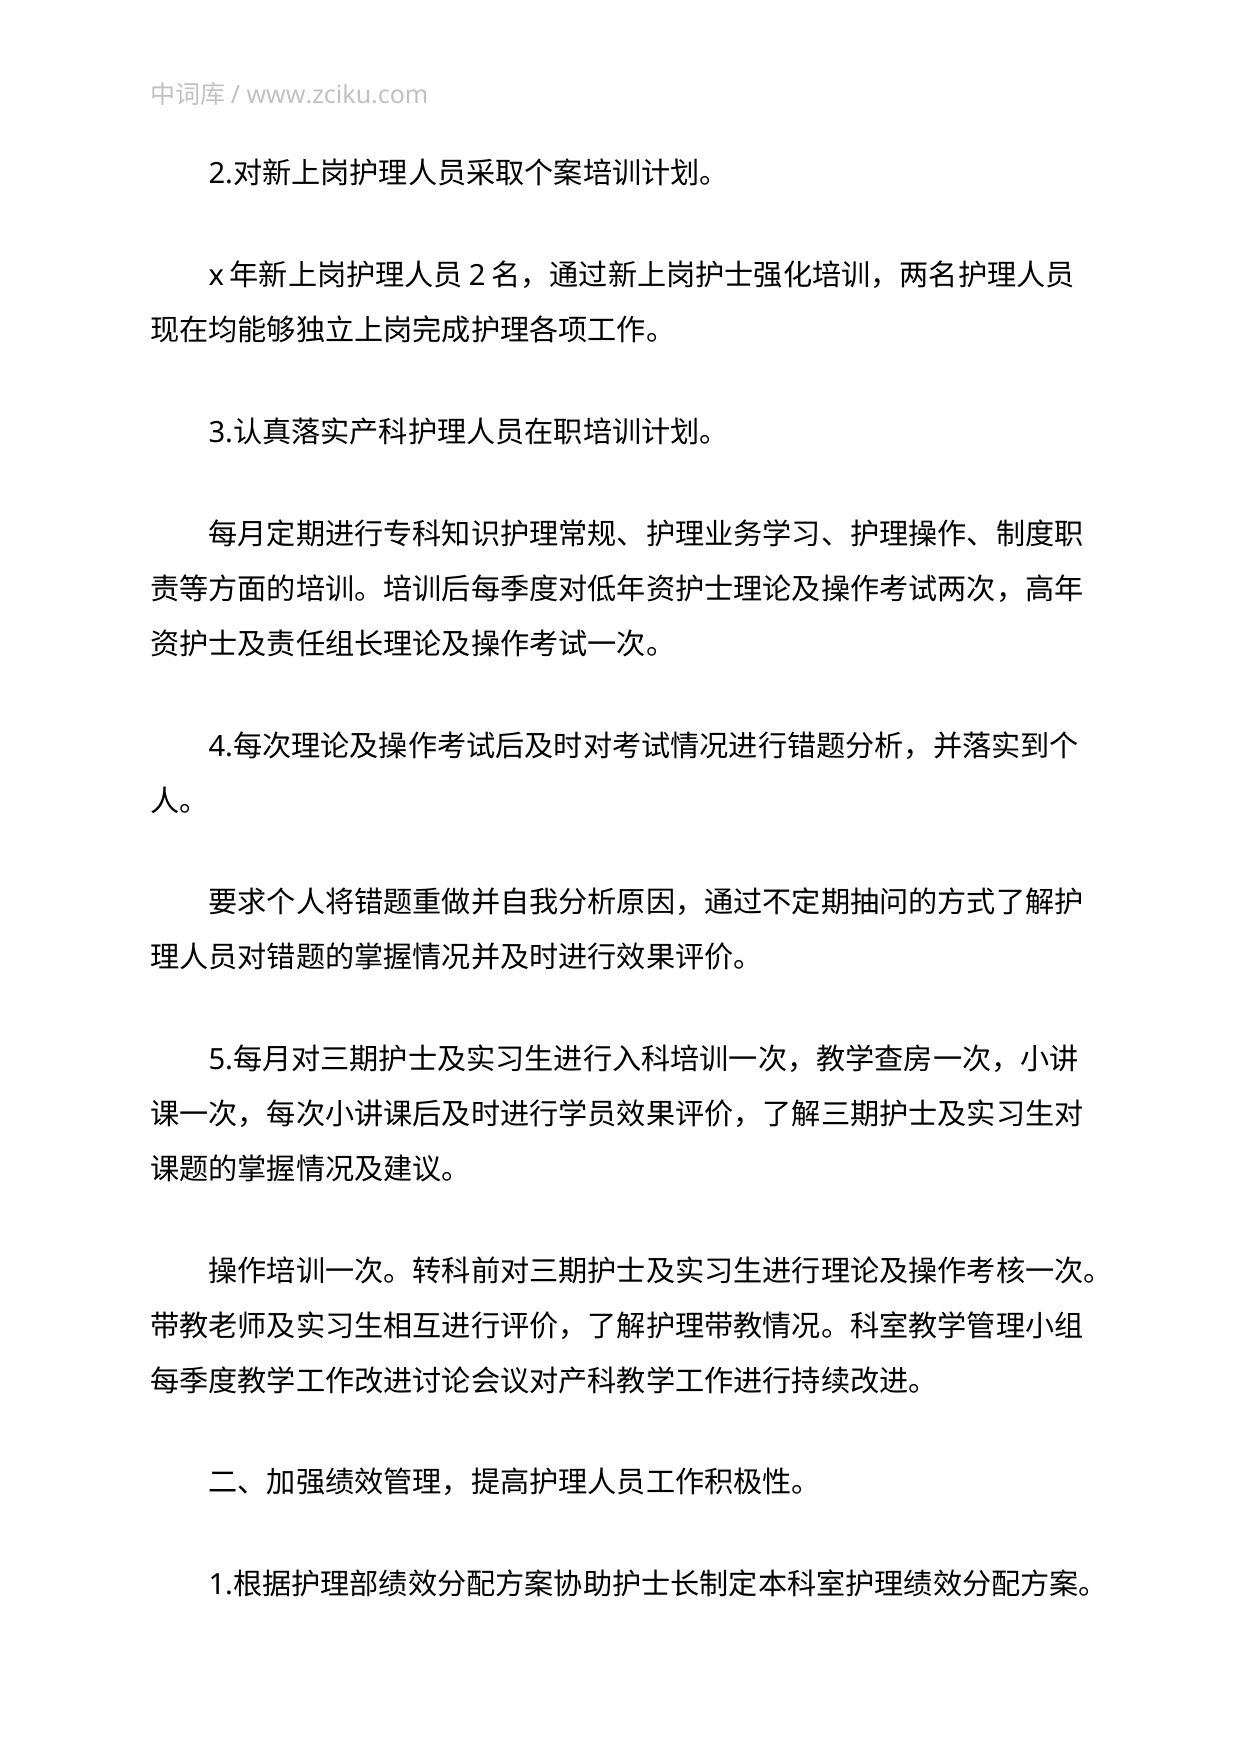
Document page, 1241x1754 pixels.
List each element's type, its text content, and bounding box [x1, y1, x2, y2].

text x年新上岗护理人员2名，通过新上岗护士强化培训，两名护理人员现在均能够独立上岗完成护理各项工作。 [150, 252, 1090, 349]
text 5.每月对三期护士及实习生进行入科培训一次，教学查房一次，小讲课一次，每次小讲课后及时进行学员效果评价，了解三期护士及实习生对课题的掌握情况及建议。 [150, 1036, 1090, 1188]
text 二、加强绩效管理，提高护理人员工作积极性。 [150, 1459, 1090, 1501]
text 每月定期进行专科知识护理常规、护理业务学习、护理操作、制度职责等方面的培训。培训后每季度对低年资护士理论及操作考试两次，高年资护士及责任组长理论及操作考试一次。 [150, 511, 1090, 663]
text 2.对新上岗护理人员采取个案培训计划。 [150, 150, 1090, 192]
text 1.根据护理部绩效分配方案协助护士长制定本科室护理绩效分配方案。 [150, 1561, 1090, 1603]
text 4.每次理论及操作考试后及时对考试情况进行错题分析，并落实到个人。 [150, 722, 1090, 819]
text 3.认真落实产科护理人员在职培训计划。 [150, 409, 1090, 451]
text 要求个人将错题重做并自我分析原因，通过不定期抽问的方式了解护理人员对错题的掌握情况并及时进行效果评价。 [150, 879, 1090, 976]
text 操作培训一次。转科前对三期护士及实习生进行理论及操作考核一次。带教老师及实习生相互进行评价，了解护理带教情况。科室教学管理小组每季度教学工作改进讨论会议对产科教学工作进行持续改进。 [150, 1247, 1090, 1399]
